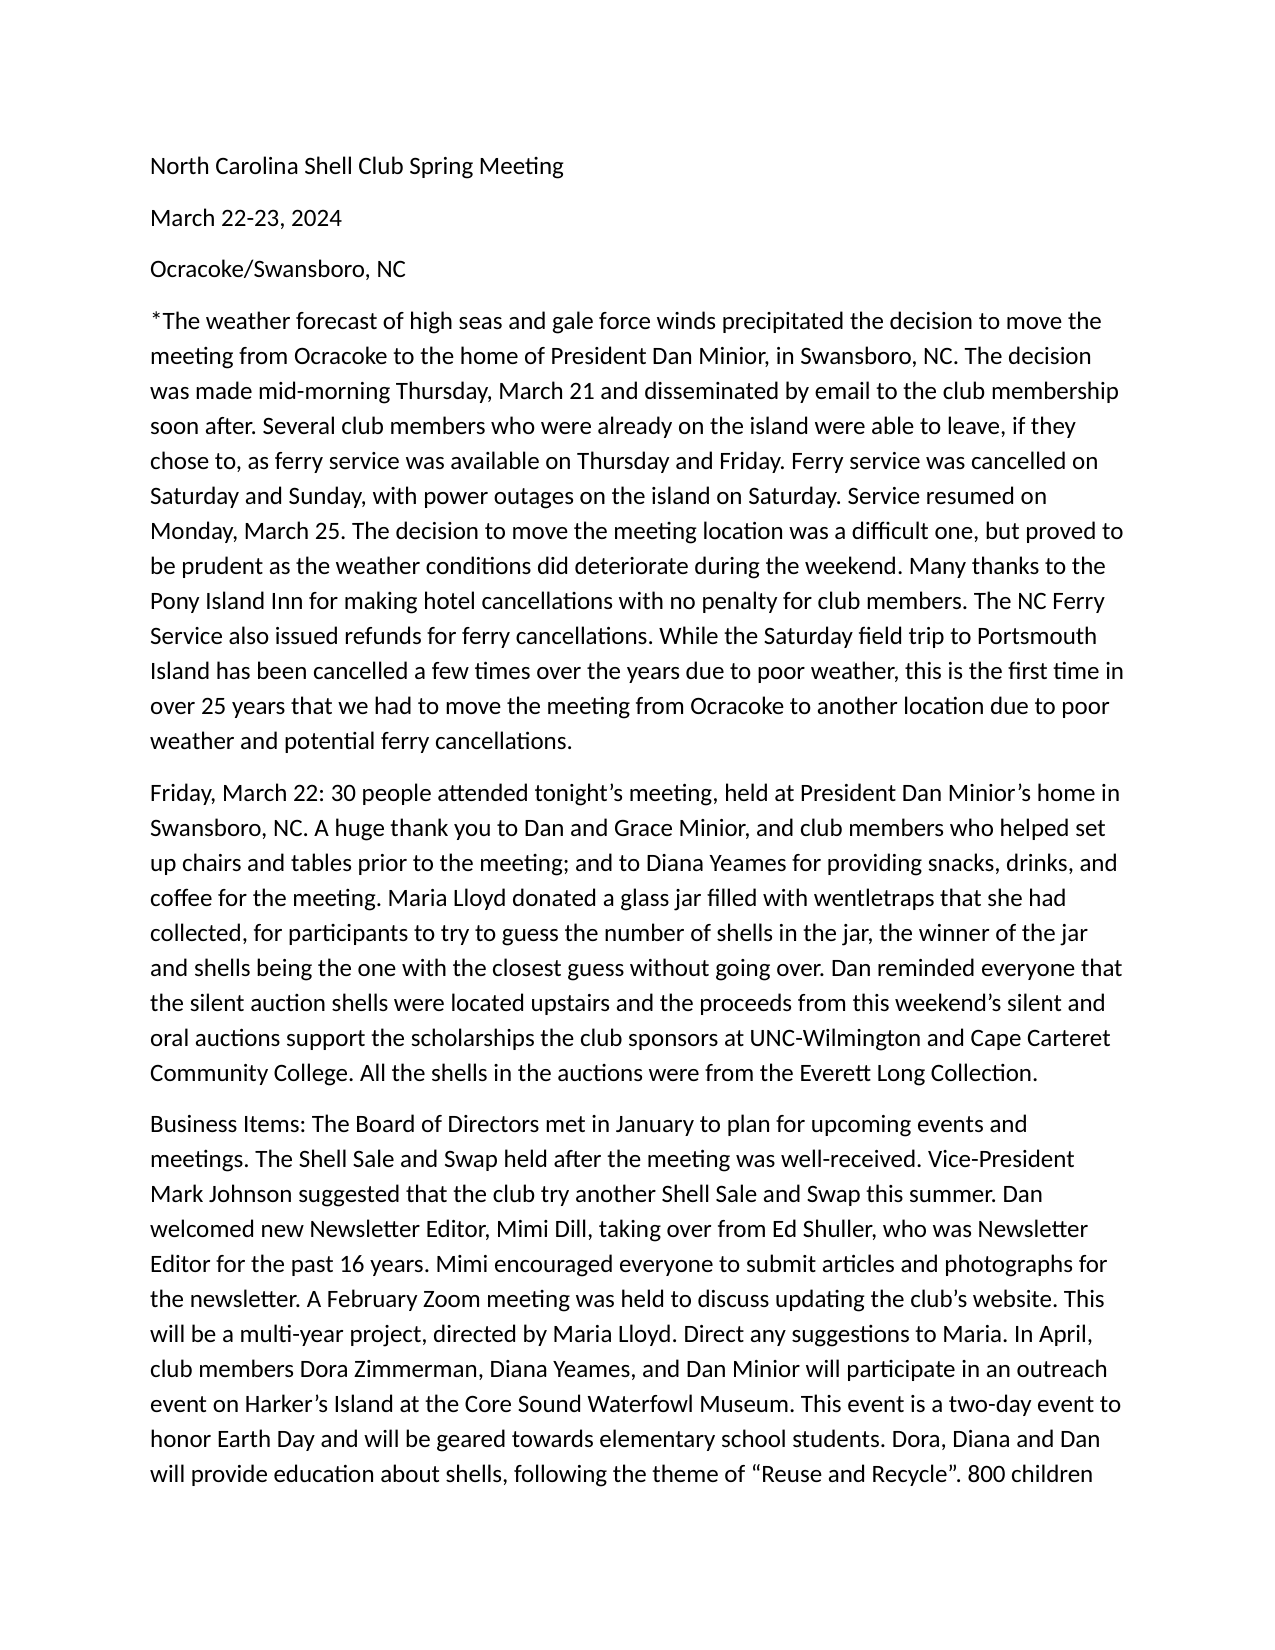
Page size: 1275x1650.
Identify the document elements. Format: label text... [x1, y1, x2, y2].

text North Carolina Shell Club Spring Meeting [150, 150, 1125, 181]
text *The weather forecast of high seas and gale force winds precipitated the decision to move the meeting from Ocracoke to the home of President Dan Minior, in Swansboro, NC. The decision was made mid-morning Thursday, March 21 and disseminated by email to the club membership soon after. Several club members who were already on the island were able to leave, if they chose to, as ferry service was available on Thursday and Friday. Ferry service was cancelled on Saturday and Sunday, with power outages on the island on Saturday. Service resumed on Monday, March 25. The decision to move the meeting location was a difficult one, but proved to be prudent as the weather conditions did deteriorate during the weekend. Many thanks to the Pony Island Inn for making hotel cancellations with no penalty for club members. The NC Ferry Service also issued refunds for ferry cancellations. While the Saturday field trip to Portsmouth Island has been cancelled a few times over the years due to poor weather, this is the first time in over 25 years that we had to move the meeting from Ocracoke to another location due to poor weather and potential ferry cancellations. [150, 305, 1125, 756]
text Friday, March 22: 30 people attended tonight’s meeting, held at President Dan Minior’s home in Swansboro, NC. A huge thank you to Dan and Grace Minior, and club members who helped set up chairs and tables prior to the meeting; and to Diana Yeames for providing snacks, drinks, and coffee for the meeting. Maria Lloyd donated a glass jar filled with wentletraps that she had collected, for participants to try to guess the number of shells in the jar, the winner of the jar and shells being the one with the closest guess without going over. Dan reminded everyone that the silent auction shells were located upstairs and the proceeds from this weekend’s silent and oral auctions support the scholarships the club sponsors at UNC-Wilmington and Cape Carteret Community College. All the shells in the auctions were from the Everett Long Collection. [150, 777, 1125, 1087]
text Ocracoke/Swansboro, NC [150, 253, 1125, 284]
text March 22-23, 2024 [150, 202, 1125, 232]
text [150, 1108, 1125, 1489]
